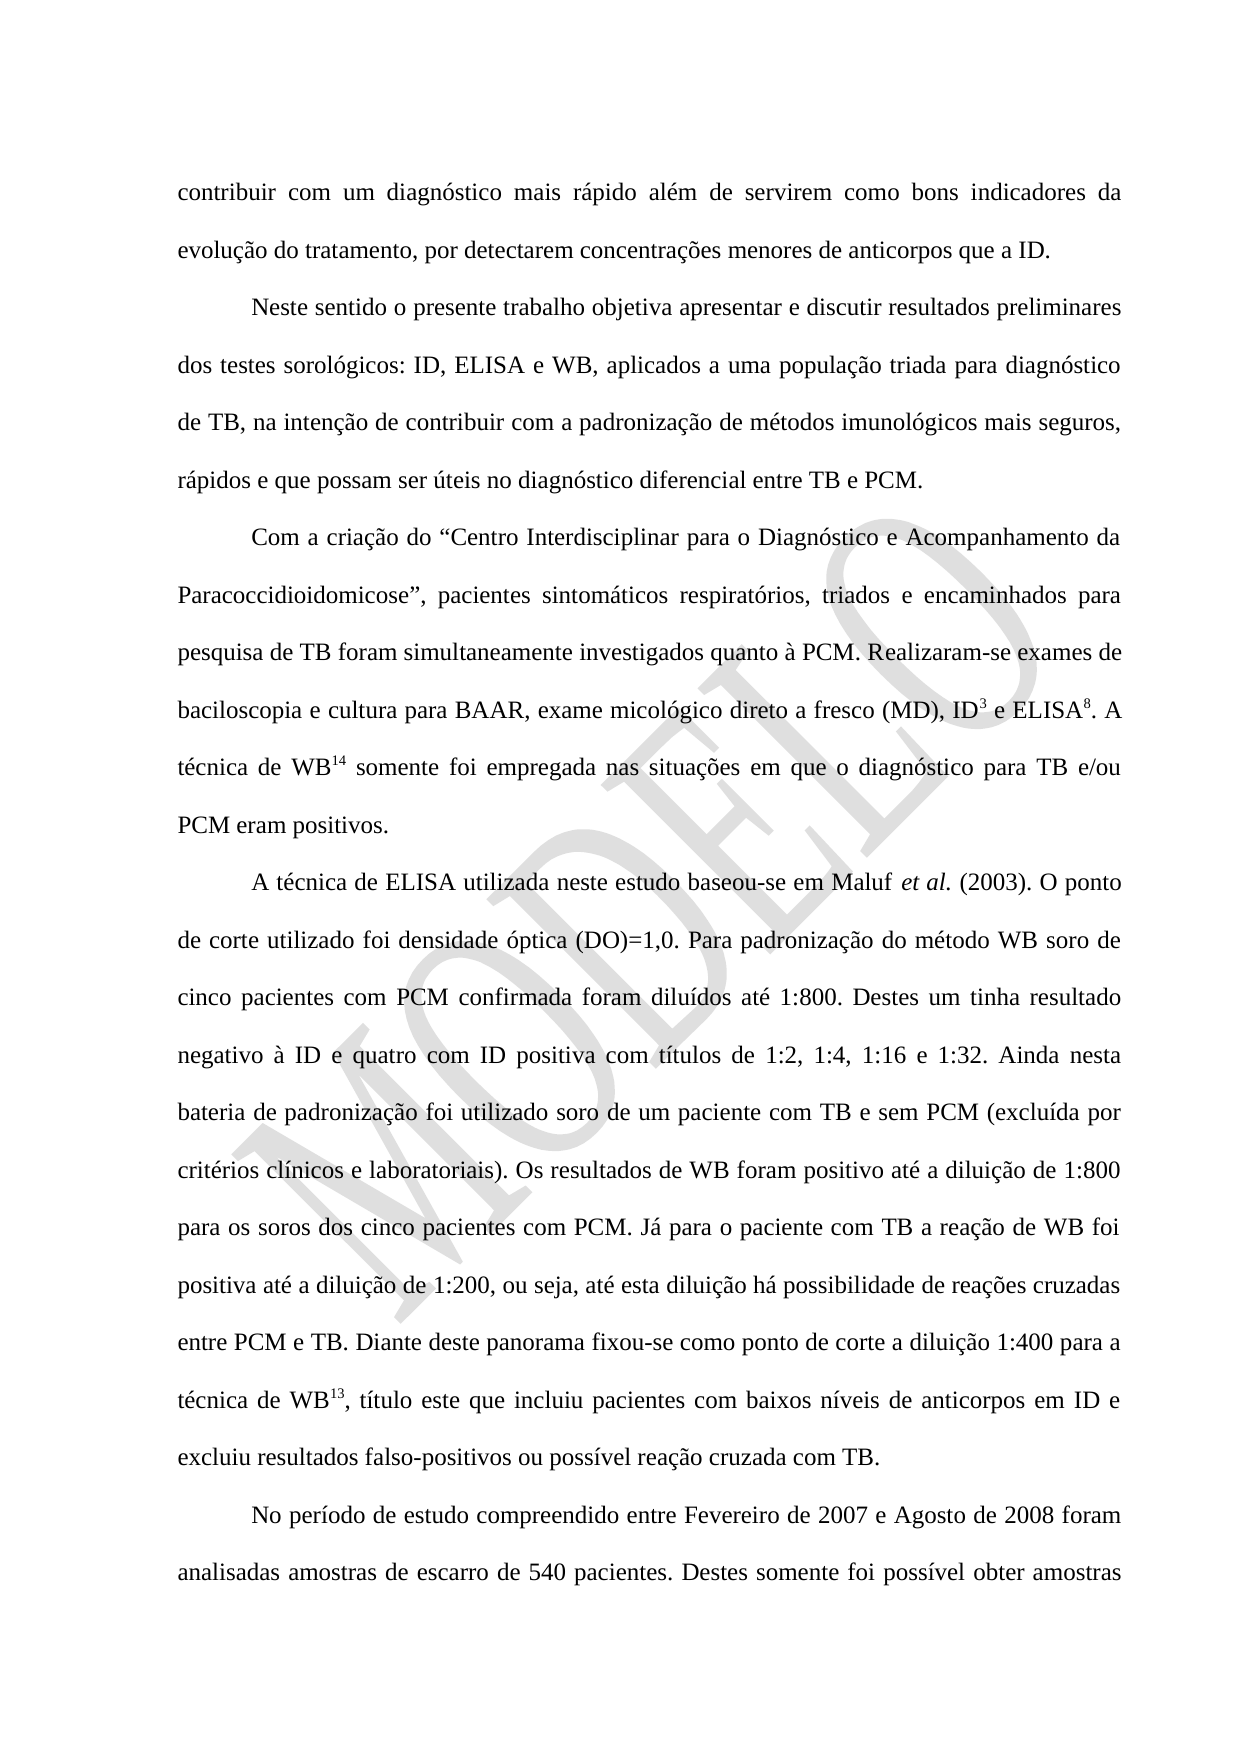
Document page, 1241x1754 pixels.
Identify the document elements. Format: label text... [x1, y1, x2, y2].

text A técnica de ELISA utilizada neste estudo baseou-se em Maluf et al. (2003). O ponto de corte utilizado foi densidade óptica (DO)=1,0. Para padronização do método WB soro de cinco pacientes com PCM confirmada foram diluídos até 1:800. Destes um tinha resultado negativo à ID e quatro com ID positiva com títulos de 1:2, 1:4, 1:16 e 1:32. Ainda nesta bateria de padronização foi utilizado soro de um paciente com TB e sem PCM (excluída por critérios clínicos e laboratoriais). Os resultados de WB foram positivo até a diluição de 1:800 para os soros dos cinco pacientes com PCM. Já para o paciente com TB a reação de WB foi positiva até a diluição de 1:200, ou seja, até esta diluição há possibilidade de reações cruzadas entre PCM e TB. Diante deste panorama fixou-se como ponto de corte a diluição 1:400 para a técnica de WB13, título este que incluiu pacientes com baixos níveis de anticorpos em ID e excluiu resultados falso-positivos ou possível reação cruzada com TB. [177, 867, 1122, 1471]
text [177, 177, 1122, 263]
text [177, 1500, 1122, 1586]
text Com a criação do “Centro Interdisciplinar para o Diagnóstico e Acompanhamento da Paracoccidioidomicose”, pacientes sintomáticos respiratórios, triados e encaminhados para pesquisa de TB foram simultaneamente investigados quanto à PCM. Realizaram-se exames de baciloscopia e cultura para BAAR, exame micológico direto a fresco (MD), ID3 e ELISA8. A técnica de WB14 somente foi empregada nas situações em que o diagnóstico para TB e/ou PCM eram positivos. [177, 522, 1122, 838]
text Neste sentido o presente trabalho objetiva apresentar e discutir resultados preliminares dos testes sorológicos: ID, ELISA e WB, aplicados a uma população triada para diagnóstico de TB, na intenção de contribuir com a padronização de métodos imunológicos mais seguros, rápidos e que possam ser úteis no diagnóstico diferencial entre TB e PCM. [177, 292, 1122, 493]
